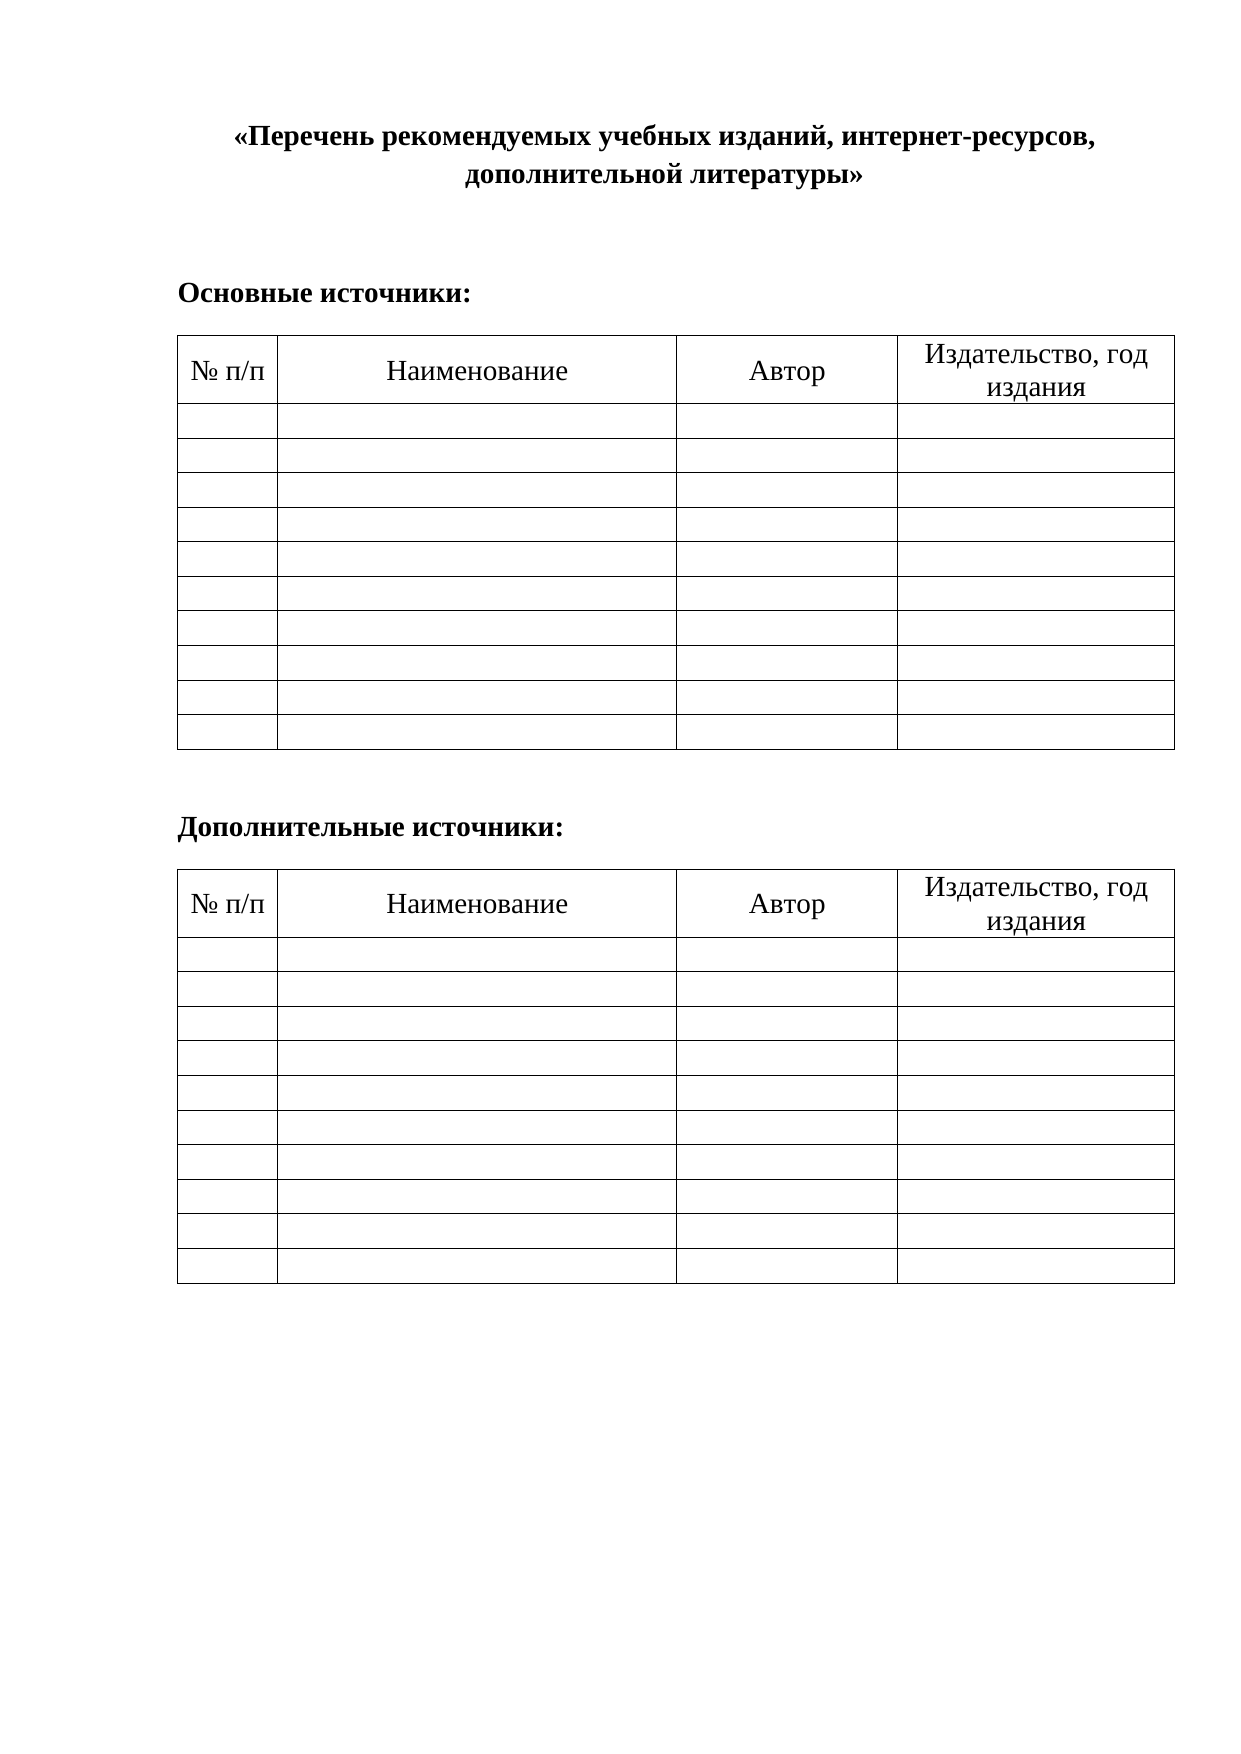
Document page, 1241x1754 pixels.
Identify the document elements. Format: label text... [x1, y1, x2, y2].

table_cell [178, 1041, 277, 1075]
table_cell [898, 1145, 1174, 1179]
table_cell [178, 1076, 277, 1109]
table_cell [898, 1249, 1174, 1282]
table_cell [677, 938, 897, 971]
table_cell [178, 508, 277, 541]
table_header Автор [677, 336, 897, 403]
table_cell [677, 1249, 897, 1282]
table_cell [178, 1180, 277, 1213]
table_cell [278, 542, 676, 576]
table_cell [278, 577, 676, 610]
table_cell [278, 972, 676, 1006]
table_cell [898, 938, 1174, 971]
table_cell [677, 577, 897, 610]
table_cell [677, 404, 897, 437]
table_header Издательство, год издания [898, 336, 1174, 403]
table_cell [677, 1076, 897, 1109]
table_cell [898, 972, 1174, 1006]
table_cell [278, 1249, 676, 1282]
table_cell [677, 542, 897, 576]
table_cell [178, 715, 277, 749]
table_header № п/п [178, 336, 277, 403]
table_cell [278, 1214, 676, 1248]
table_cell [898, 1076, 1174, 1109]
table_cell [178, 577, 277, 610]
table_cell [677, 473, 897, 507]
table_cell [677, 1007, 897, 1040]
table_cell [278, 1145, 676, 1179]
table_cell [178, 1145, 277, 1179]
table_cell [178, 473, 277, 507]
table_cell [178, 439, 277, 472]
table_cell [898, 1041, 1174, 1075]
table_cell [898, 1007, 1174, 1040]
table_cell [677, 1041, 897, 1075]
table_cell [278, 439, 676, 472]
table_cell [898, 681, 1174, 714]
table_cell [178, 611, 277, 645]
table_cell [677, 681, 897, 714]
table_cell [278, 1180, 676, 1213]
table_cell [898, 1214, 1174, 1248]
table_cell [278, 508, 676, 541]
table_cell [898, 508, 1174, 541]
text Дополнительные источники: [177, 809, 1152, 843]
table_cell [178, 938, 277, 971]
table_cell [677, 1145, 897, 1179]
text «Перечень рекомендуемых учебных изданий, интернет-ресурсов, дополнительной литературы» [177, 118, 1152, 190]
table_cell [178, 681, 277, 714]
table_header № п/п [178, 870, 277, 937]
table_cell [677, 508, 897, 541]
table_cell [278, 611, 676, 645]
table_cell [278, 1007, 676, 1040]
table_cell [898, 542, 1174, 576]
table_cell [278, 938, 676, 971]
table_header Издательство, год издания [898, 870, 1174, 937]
table_cell [677, 611, 897, 645]
text Основные источники: [177, 275, 1152, 309]
table_cell [278, 1041, 676, 1075]
table_cell [278, 473, 676, 507]
table_cell [178, 404, 277, 437]
table_cell [178, 972, 277, 1006]
table_cell [677, 1111, 897, 1144]
table_cell [898, 1180, 1174, 1213]
table_cell [898, 1111, 1174, 1144]
table_cell [677, 646, 897, 679]
table_cell [178, 1249, 277, 1282]
table_cell [898, 715, 1174, 749]
table_cell [278, 646, 676, 679]
table_cell [898, 646, 1174, 679]
table_cell [677, 972, 897, 1006]
table_cell [178, 1214, 277, 1248]
table_cell [677, 439, 897, 472]
table_cell [898, 577, 1174, 610]
table_cell [178, 646, 277, 679]
table_cell [677, 715, 897, 749]
table_cell [278, 1076, 676, 1109]
table_cell [278, 715, 676, 749]
table_cell [278, 681, 676, 714]
table_cell [898, 404, 1174, 437]
table_cell [898, 439, 1174, 472]
table_cell [898, 473, 1174, 507]
table_cell [278, 1111, 676, 1144]
table_cell [178, 1111, 277, 1144]
table_cell [677, 1214, 897, 1248]
table_cell [178, 1007, 277, 1040]
table_cell [677, 1180, 897, 1213]
table_cell [898, 611, 1174, 645]
table_header Наименование [278, 870, 676, 937]
table_cell [178, 542, 277, 576]
table_cell [278, 404, 676, 437]
table_header Наименование [278, 336, 676, 403]
table_header Автор [677, 870, 897, 937]
